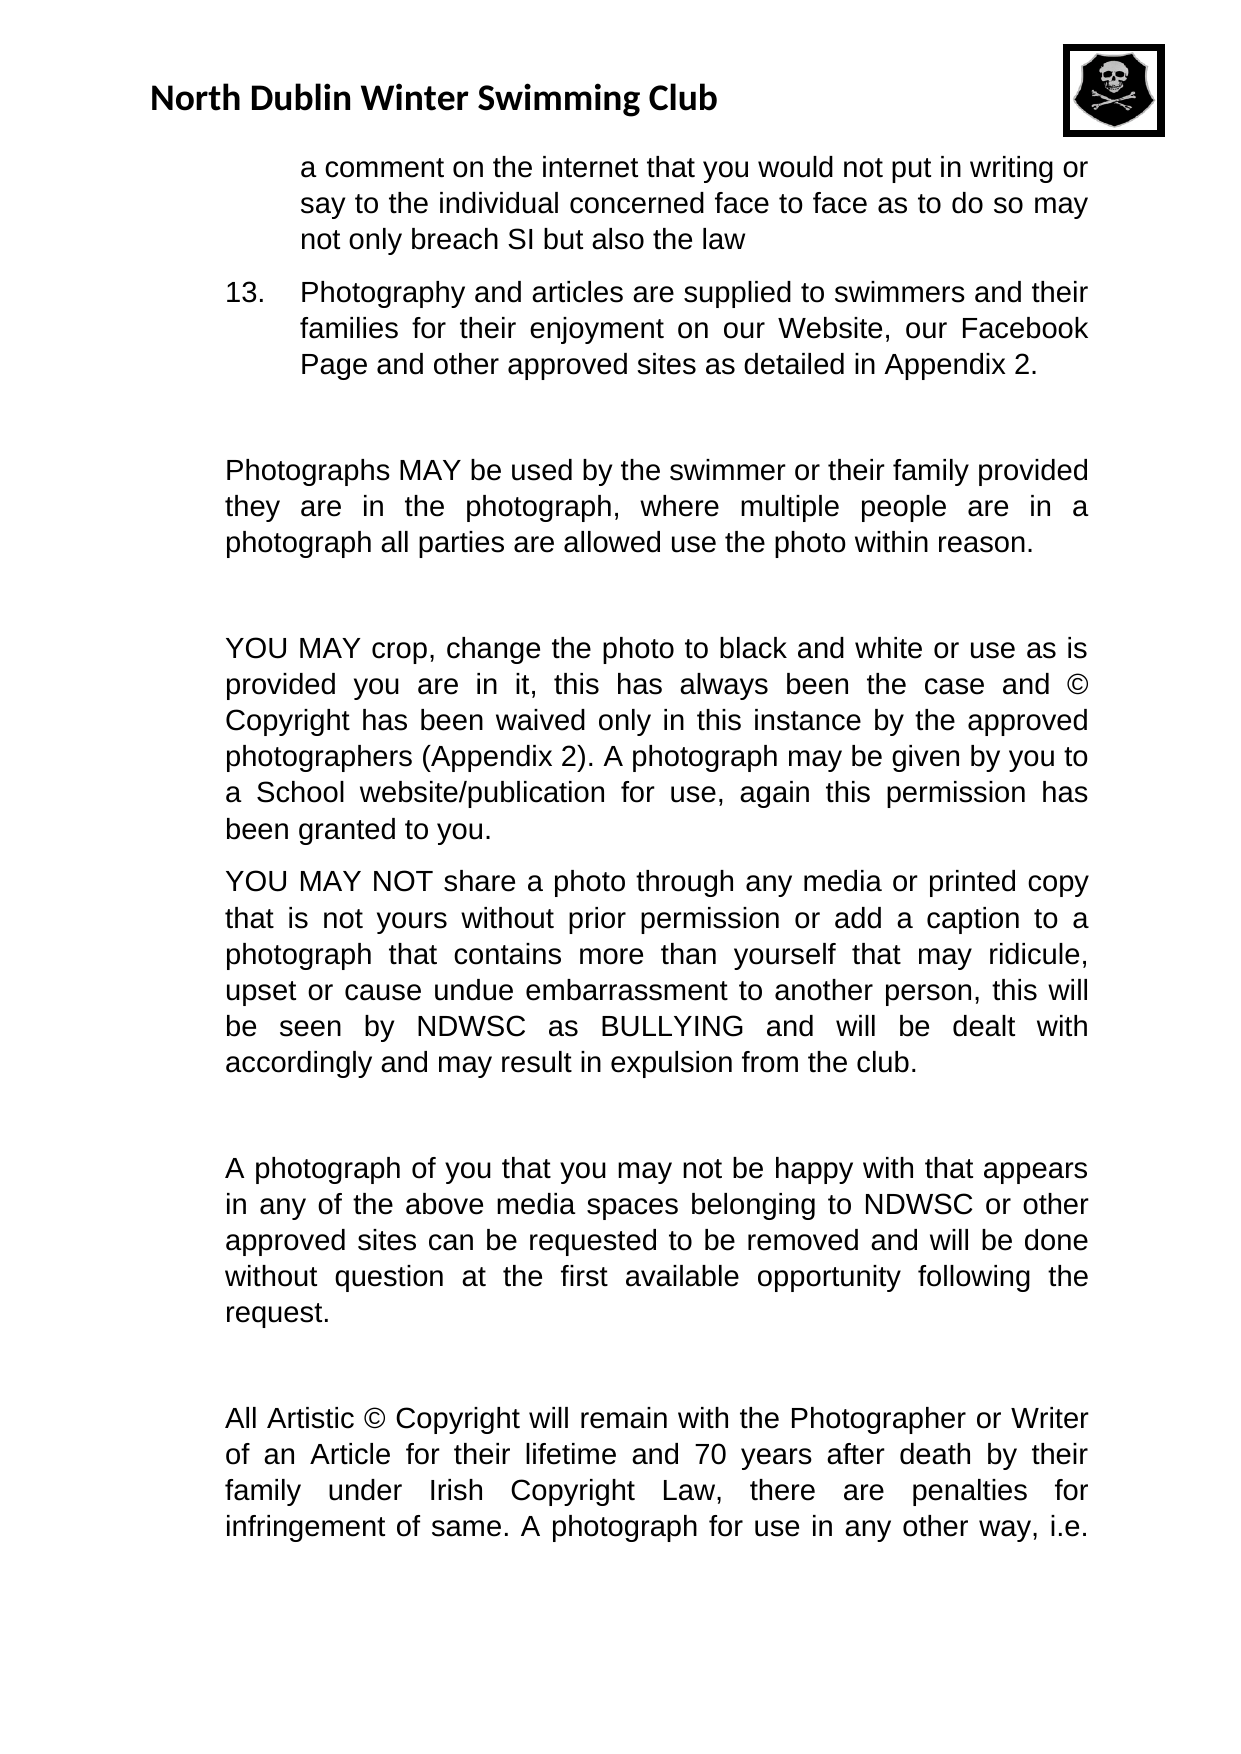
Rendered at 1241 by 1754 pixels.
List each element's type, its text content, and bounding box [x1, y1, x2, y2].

text YOU MAY NOT share a photo through any media or printed copy that is not yours without prior permission or add a caption to a photograph that contains more than yourself that may ridicule, upset or cause undue embarrassment to another person, this will be seen by NDWSC as BULLYING and will be dealt with accordingly and may result in expulsion from the club. [225, 864, 1090, 1079]
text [225, 150, 1090, 256]
text Photographs MAY be used by the swimmer or their family provided they are in the photograph, where multiple people are in a photograph all parties are allowed use the photo within reason. [225, 453, 1090, 559]
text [225, 1401, 1090, 1543]
text A photograph of you that you may not be happy with that appears in any of the above media spaces belonging to NDWSC or other approved sites can be requested to be removed and will be done without question at the first available opportunity following the request. [225, 1151, 1090, 1329]
text YOU MAY crop, change the photo to black and white or use as is provided you are in it, this has always been the case and © Copyright has been waived only in this instance by the approved photographers (Appendix 2). A photograph may be given by you to a School website/publication for use, again this permission has been granted to you. [225, 631, 1090, 845]
picture [1070, 51, 1157, 130]
text 13. Photography and articles are supplied to swimmers and their families for their enjoyment on our Website, our Facebook Page and other approved sites as detailed in Appendix 2. [225, 275, 1090, 381]
